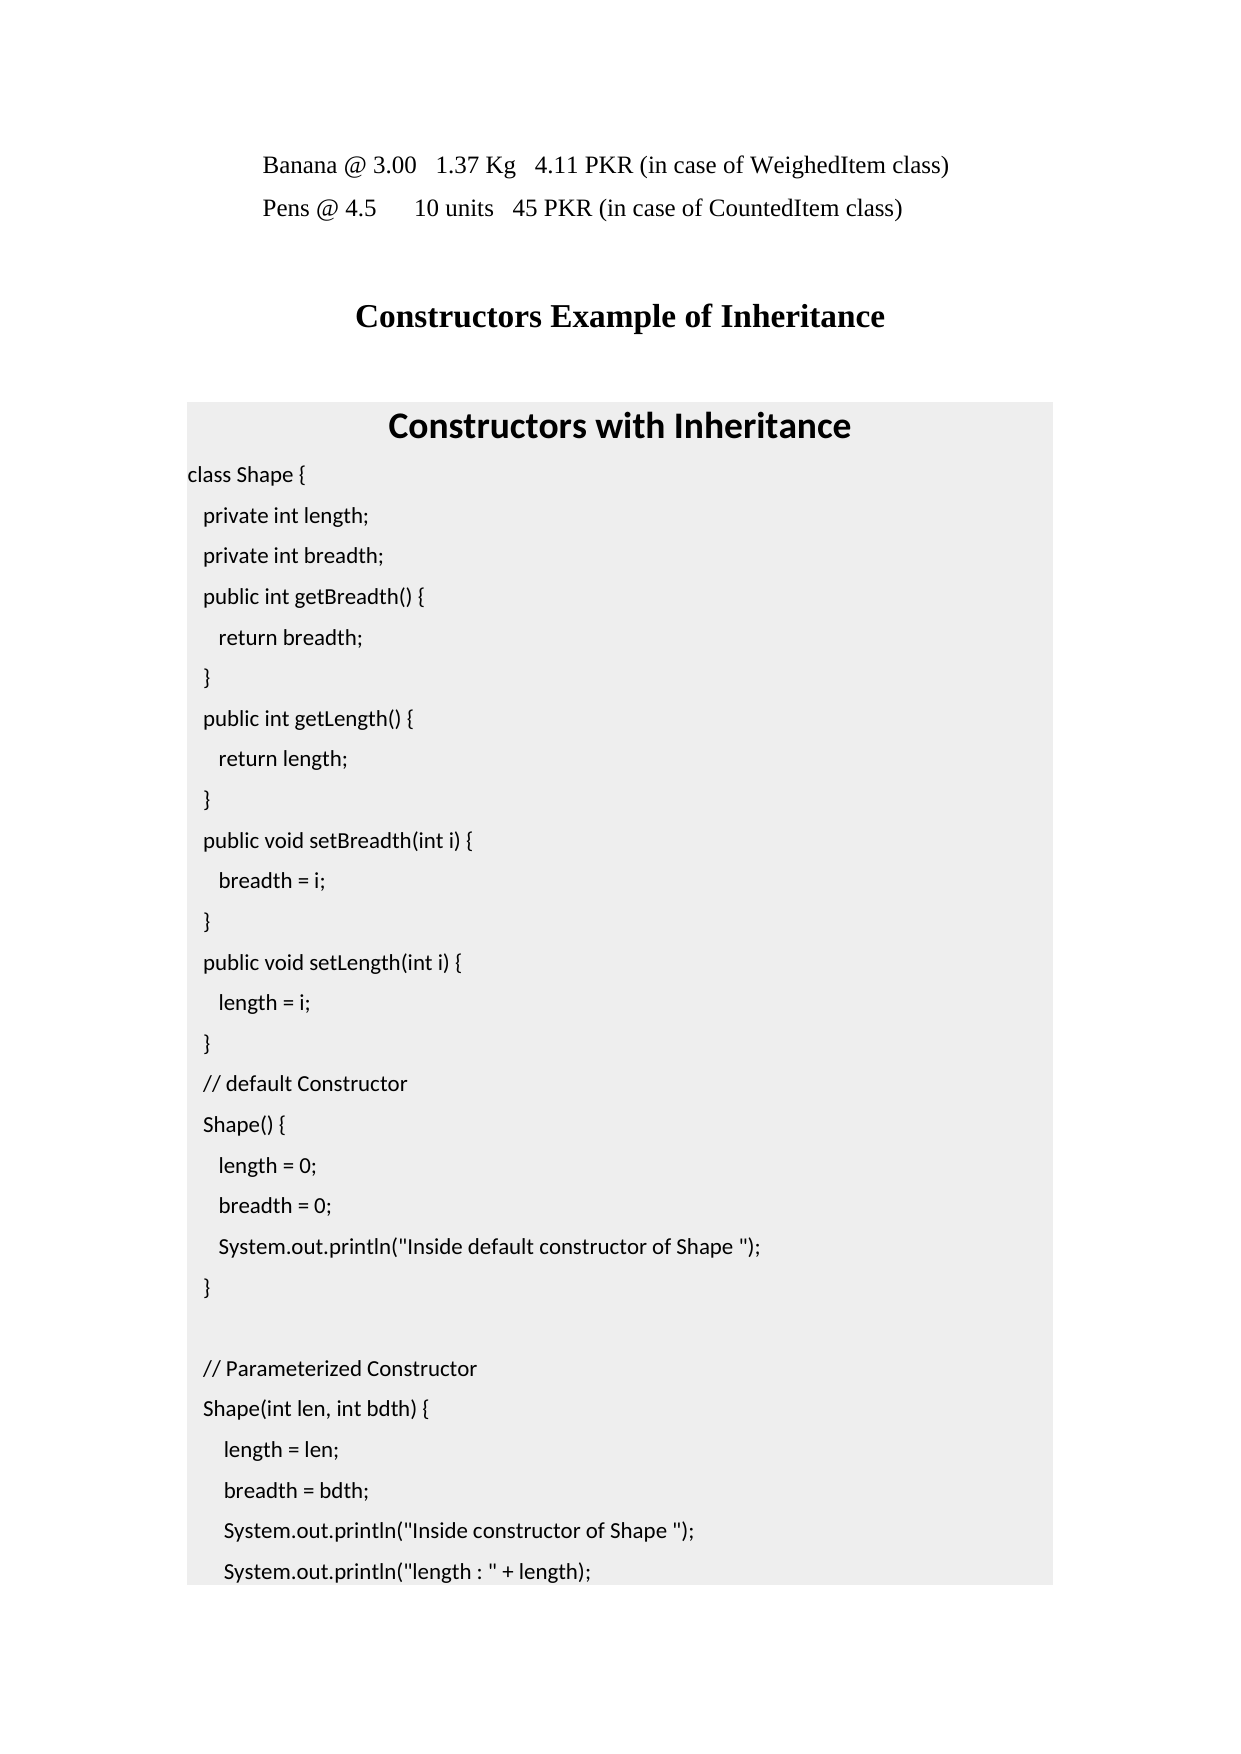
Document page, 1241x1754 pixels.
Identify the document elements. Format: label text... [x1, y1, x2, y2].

text breadth = i; [187, 854, 1053, 894]
text return length; [187, 732, 1053, 773]
text System.out.println("Inside default constructor of Shape "); [187, 1219, 1053, 1260]
text System.out.println("Inside constructor of Shape "); [187, 1504, 1053, 1544]
text } [187, 1260, 1053, 1301]
text breadth = bdth; [187, 1463, 1053, 1504]
text Constructors Example of Inheritance [187, 296, 1053, 334]
text public void setBreadth(int i) { [187, 813, 1053, 854]
text public int getBreadth() { [187, 569, 1053, 610]
text length = len; [187, 1423, 1053, 1463]
text Constructors with Inheritance [187, 402, 1053, 448]
text class Shape { [187, 448, 1053, 488]
text Shape(int len, int bdth) { [187, 1382, 1053, 1423]
text System.out.println("length : " + length); [187, 1544, 1053, 1585]
text Shape() { [187, 1098, 1053, 1138]
text } [187, 773, 1053, 813]
text } [187, 894, 1053, 935]
text private int breadth; [187, 529, 1053, 569]
text breadth = 0; [187, 1179, 1053, 1219]
text } [187, 1016, 1053, 1057]
text // default Constructor [187, 1057, 1053, 1098]
text Pens @ 4.5 10 units 45 PKR (in case of CountedItem class) [262, 193, 1053, 222]
text } [187, 651, 1053, 691]
text length = i; [187, 976, 1053, 1016]
text private int length; [187, 488, 1053, 529]
text length = 0; [187, 1138, 1053, 1179]
text public void setLength(int i) { [187, 935, 1053, 976]
text // Parameterized Constructor [187, 1341, 1053, 1382]
text return breadth; [187, 610, 1053, 651]
text Banana @ 3.00 1.37 Kg 4.11 PKR (in case of WeighedItem class) [262, 150, 1053, 179]
text public int getLength() { [187, 691, 1053, 732]
